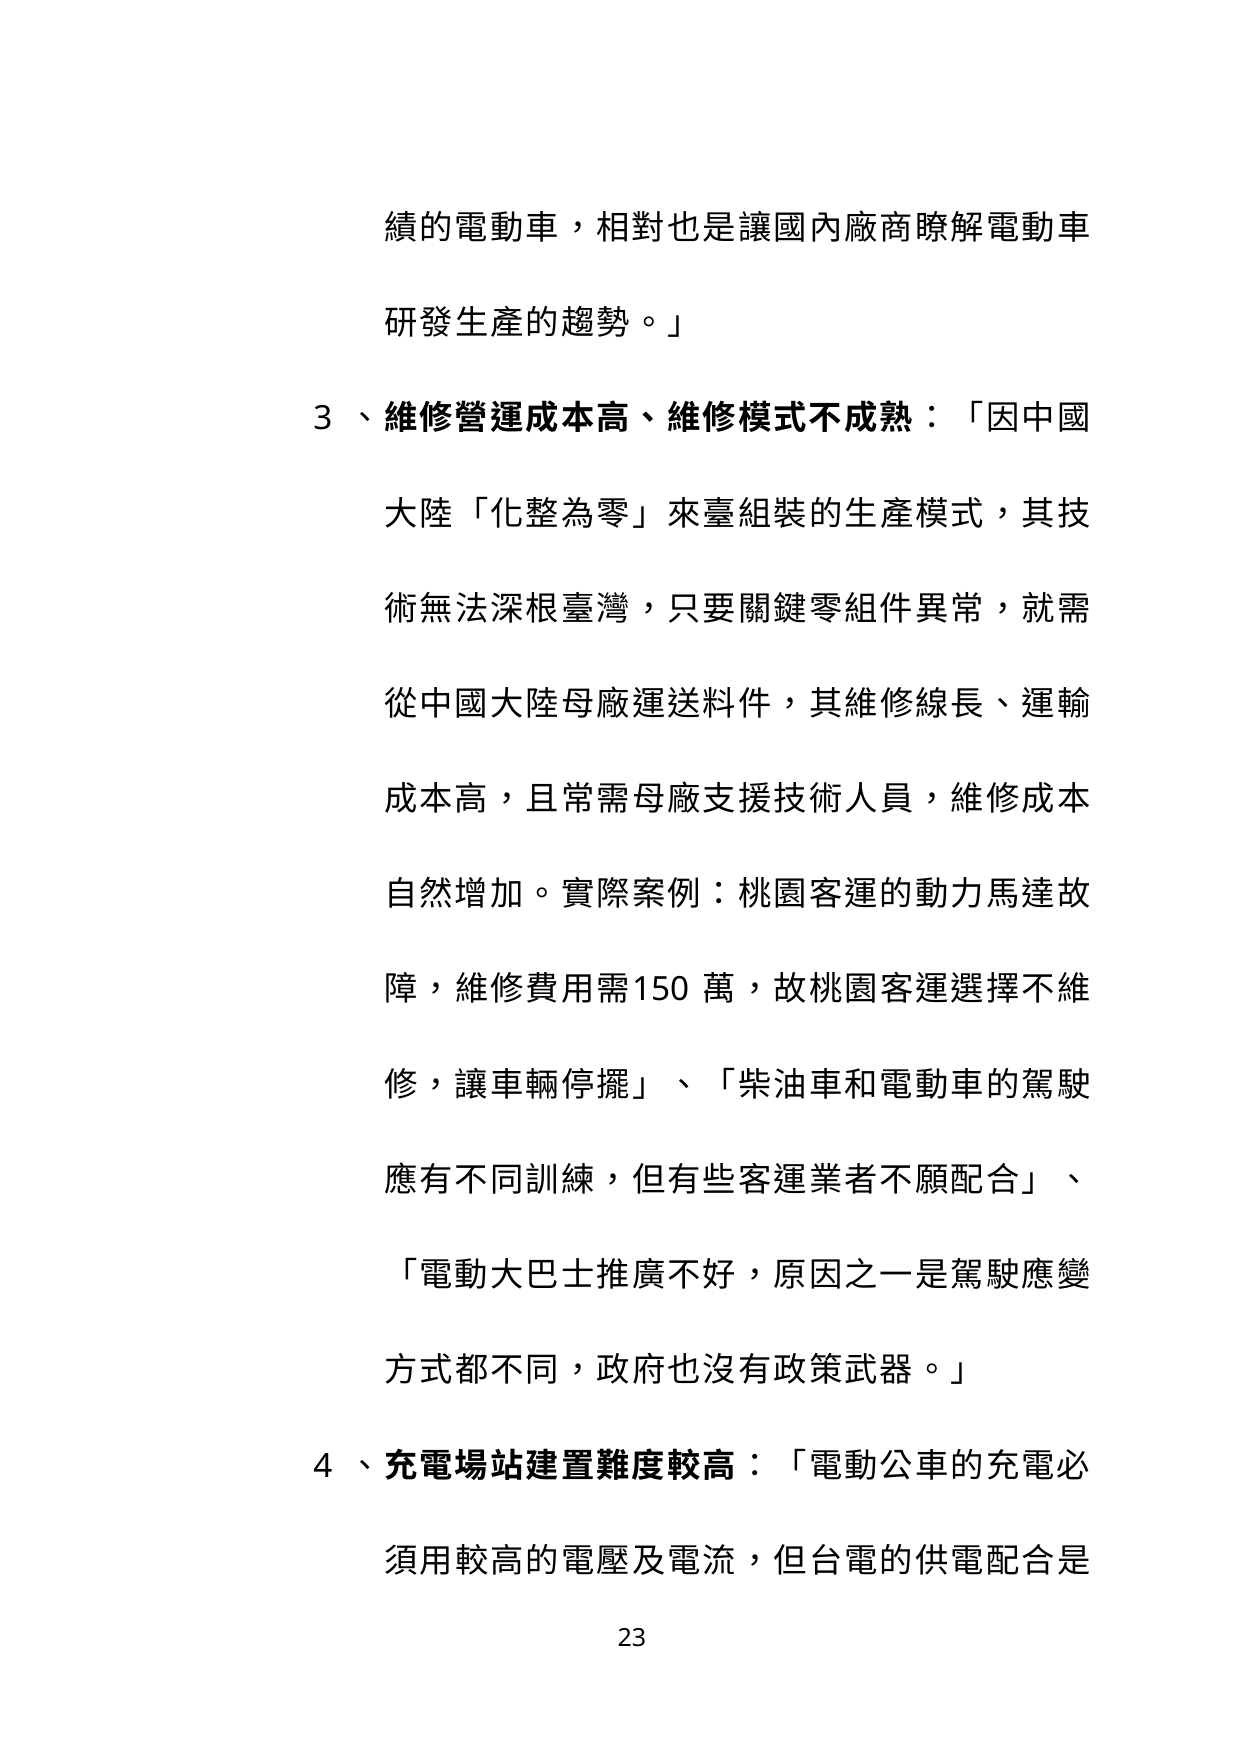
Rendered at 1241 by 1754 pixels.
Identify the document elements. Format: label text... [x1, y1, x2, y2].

subtitle 充電場站建置難度較高：「電動公車的充電必須用較高的電壓及電流，但台電的供電配合是很大的問題；一般向台電申請充電場站用電，除了要考慮充電場址是否有足夠的容量供電外，經過申請、規劃、審查直到送電都需要花很長的時間，而且也沒任何貼補措施，就曾發現通車在即，仍無電可用的窘境，只好臨時以發電機來應急。」 [296, 1415, 1092, 1605]
subtitle 維修營運成本高、維修模式不成熟：「因中國大陸「化整為零」來臺組裝的生產模式，其技術無法深根臺灣，只要關鍵零組件異常，就需從中國大陸母廠運送料件，其維修線長、運輸成本高，且常需母廠支援技術人員，維修成本自然增加。實際案例：桃園客運的動力馬達故障，維修費用需150萬，故桃園客運選擇不維修，讓車輛停擺」、「柴油車和電動車的駕駛應有不同訓練，但有些客運業者不願配合」、「電動大巴士推廣不好，原因之一是駕駛應變方式都不同，政府也沒有政策武器。」 [296, 368, 1092, 1415]
